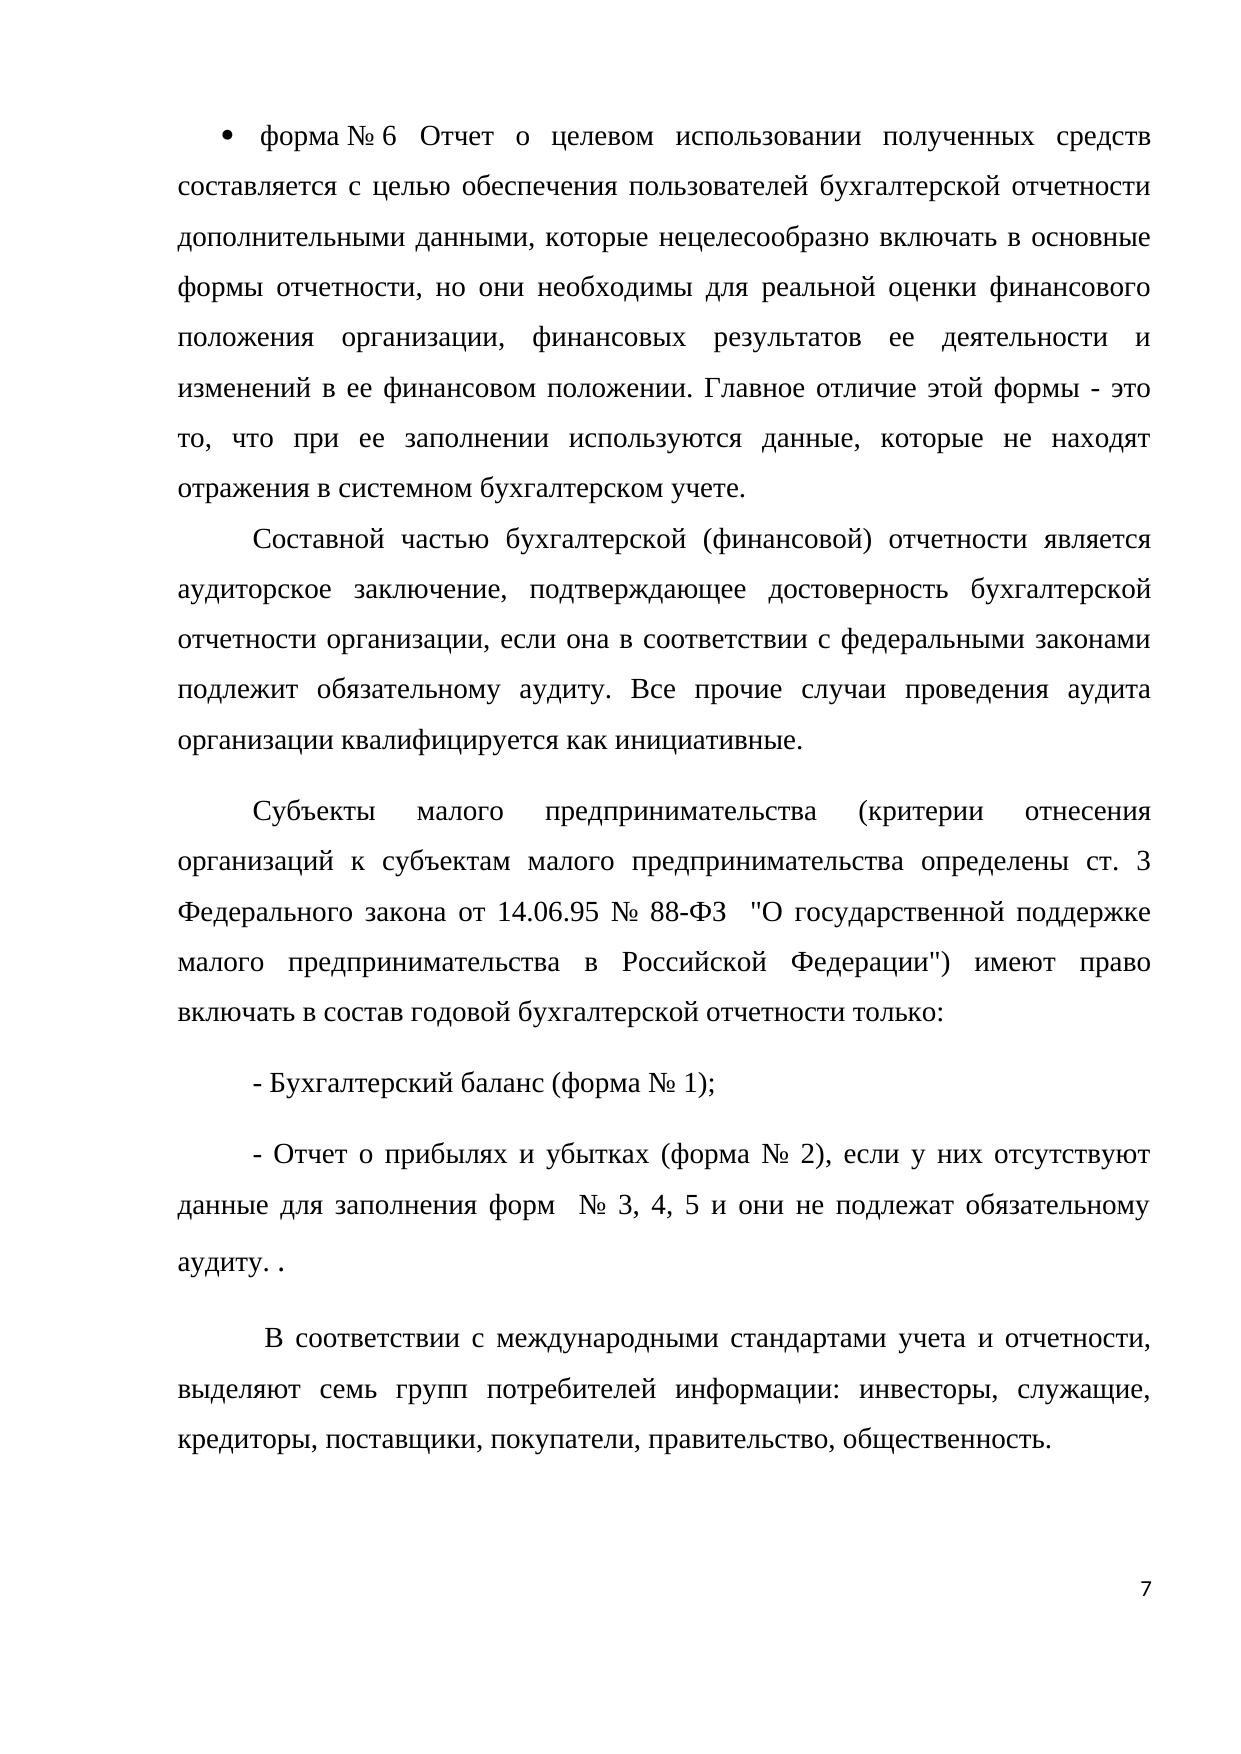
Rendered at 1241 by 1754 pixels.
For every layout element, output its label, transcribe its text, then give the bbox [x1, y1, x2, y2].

text В соответствии с международными стандартами учета и отчетности, выделяют семь групп потребителей информации: инвесторы, служащие, кредиторы, поставщики, покупатели, правительство, общественность. [177, 1321, 1152, 1455]
text - Бухгалтерский баланс (форма № 1); [177, 1066, 1152, 1099]
list форма № 6 Отчет о целевом использовании полученных средств составляется с целью обеспечения пользователей бухгалтерской отчетности дополнительными данными, которые нецелесообразно включать в основные формы отчетности, но они необходимы для реальной оценки финансового положения организации, финансовых результатов ее деятельности и изменений в ее финансовом положении. Главное отличие этой формы - это то, что при ее заполнении используются данные, которые не находят отражения в системном бухгалтерском учете. [177, 118, 1152, 504]
text - Отчет о прибылях и убытках (форма № 2), если у них отсутствуют данные для заполнения форм № 3, 4, 5 и они не подлежат обязательному аудиту. . [177, 1137, 1152, 1280]
text Субъекты малого предпринимательства (критерии отнесения организаций к субъектам малого предпринимательства определены ст. 3 Федерального закона от 14.06.95 № 88-ФЗ "О государственной поддержке малого предпринимательства в Российской Федерации") имеют право включать в состав годовой бухгалтерской отчетности только: [177, 793, 1152, 1028]
text Составной частью бухгалтерской (финансовой) отчетности является аудиторское заключение, подтверждающее достоверность бухгалтерской отчетности организации, если она в соответствии с федеральными законами подлежит обязательному аудиту. Все прочие случаи проведения аудита организации квалифицируется как инициативные. [177, 521, 1152, 756]
